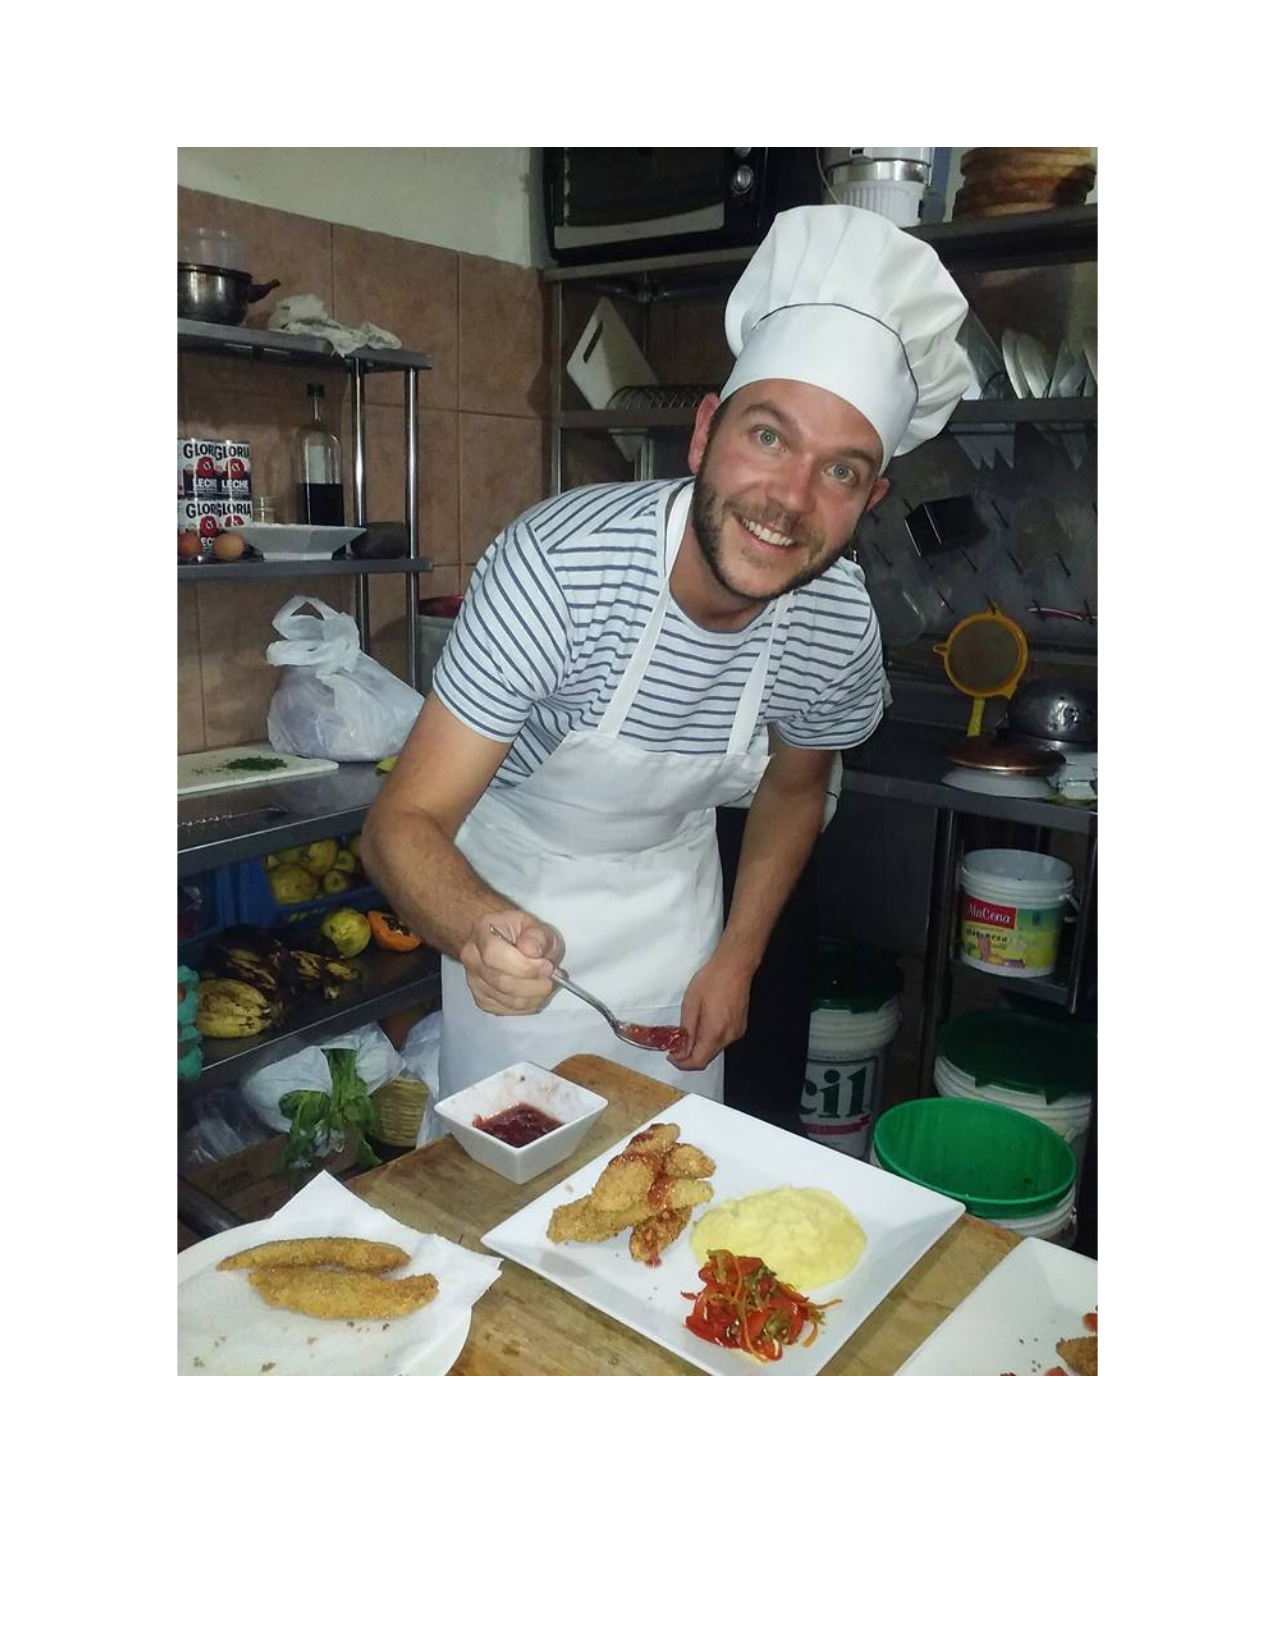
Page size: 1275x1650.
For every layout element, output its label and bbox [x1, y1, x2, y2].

picture [177, 147, 1098, 1376]
